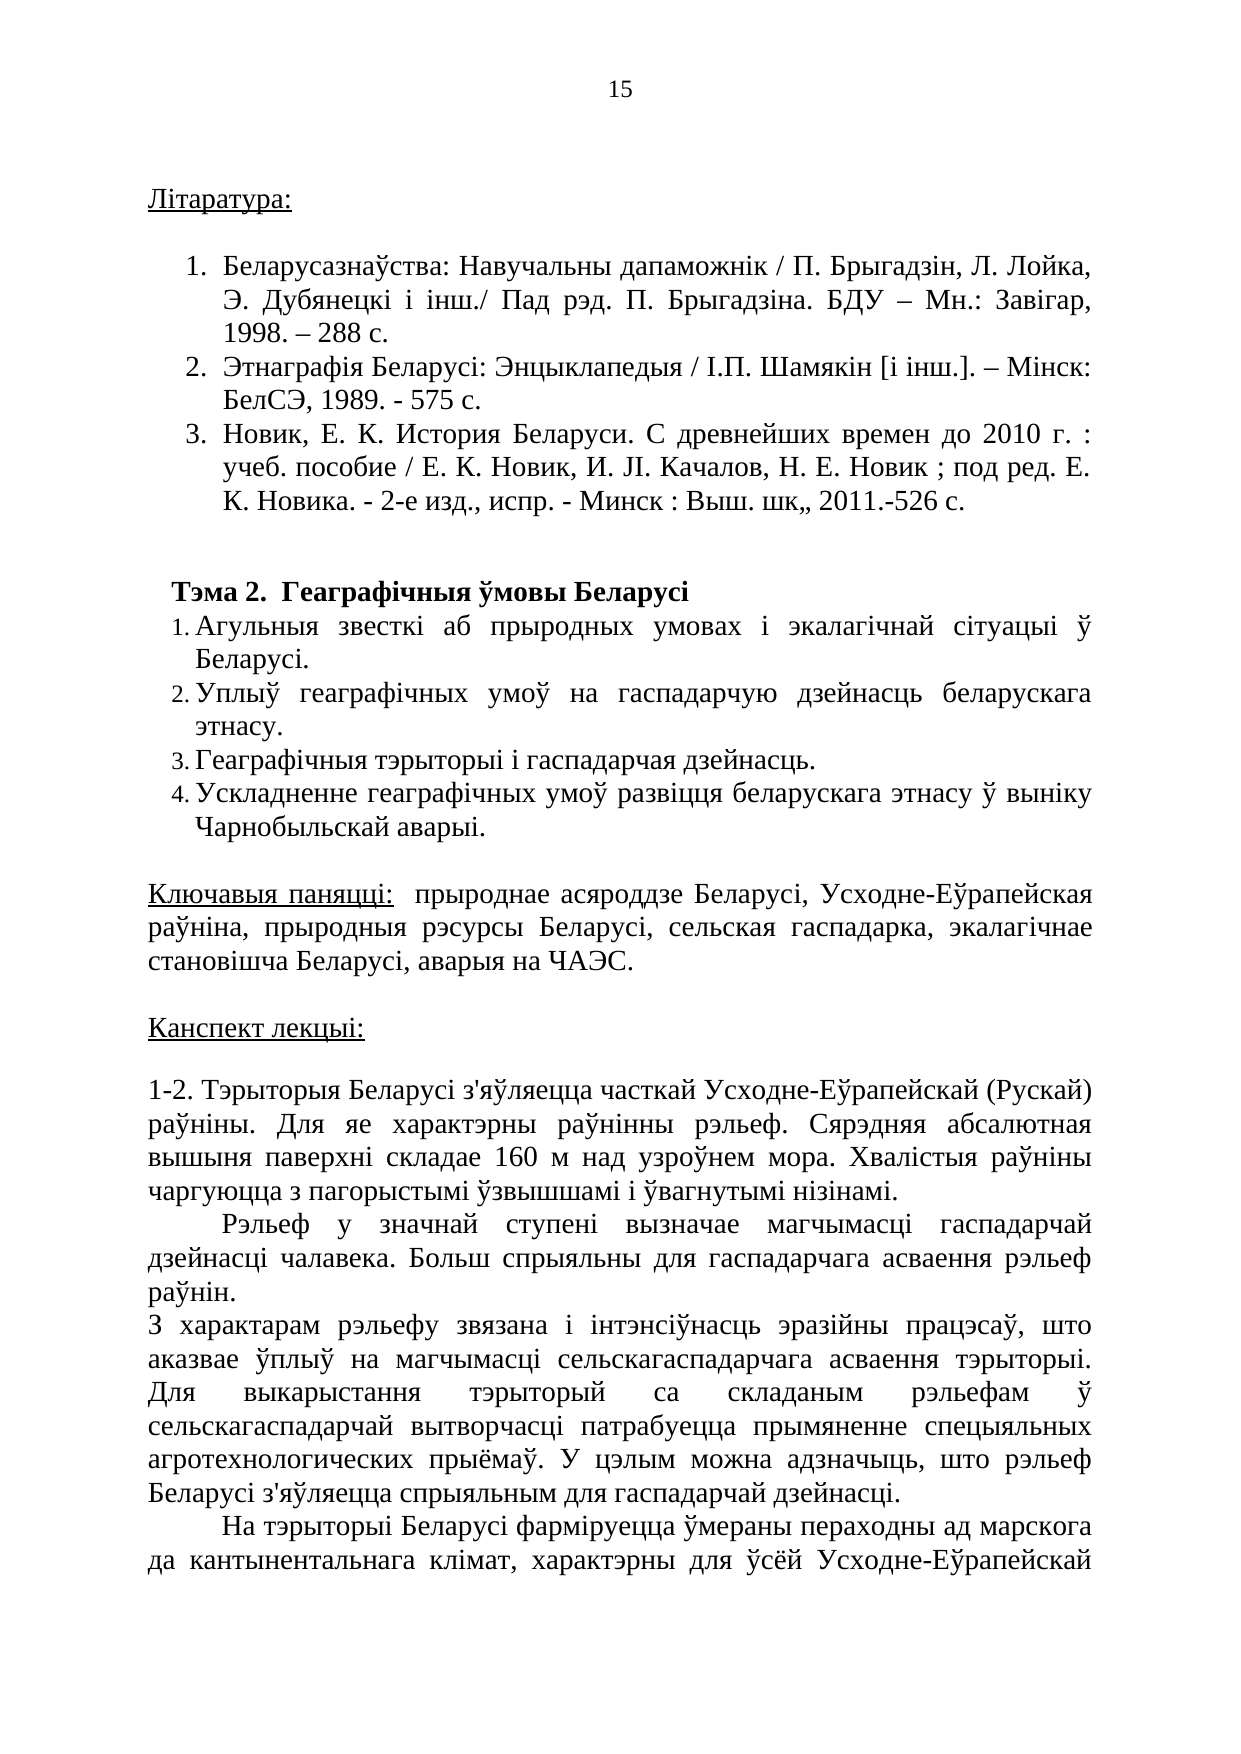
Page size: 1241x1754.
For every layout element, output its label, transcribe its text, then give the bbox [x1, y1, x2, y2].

text Літаратура: [148, 181, 1093, 215]
text Рэльеф у значнай ступені вызначае магчымасці гаспадарчай дзейнасці чалавека. Больш спрыяльны для гаспадарчага асваення рэльеф раўнін. [148, 1207, 1093, 1307]
list Новик, Е. К. История Беларуси. С древнейших времен до 2010 г. : учеб. пособие / Е. К. Новик, И. JI. Качалов, Н. Е. Новик ; под ред. Е. К. Новика. - 2-е изд., испр. - Минск : Выш. шк„ 2011.-526 с. [185, 416, 1093, 517]
text Тэма 2. Геаграфічныя ўмовы Беларусі [171, 574, 1093, 608]
list Ускладненне геаграфічных умоў развіцця беларускага этнасу ў выніку Чарнобыльскай аварыі. [171, 775, 1093, 842]
list Геаграфічныя тэрыторыі і гаспадарчая дзейнасць. [171, 742, 1093, 775]
list Этнаграфiя Беларусi: Энцыклапедыя / І.П. Шамякін [і інш.]. – Мінск: БелСЭ, 1989. - 575 с. [185, 349, 1093, 416]
list Уплыў геаграфічных умоў на гаспадарчую дзейнасць беларускага этнасу. [171, 675, 1093, 742]
list Беларусазнаўства: Навучальны дапаможнік / П. Брыгадзін, Л. Лойка, Э. Дубянецкі і інш./ Пад рэд. П. Брыгадзіна. БДУ – Мн.: Завігар, 1998. – 288 с. [185, 248, 1093, 349]
list Агульныя звесткі аб прыродных умовах і экалагічнай сітуацыі ў Беларусі. [171, 608, 1093, 675]
text З характарам рэльефу звязана і інтэнсіўнасць эразійны працэсаў, што аказвае ўплыў на магчымасці сельскагаспадарчага асваення тэрыторыі. Для выкарыстання тэрыторый са складаным рэльефам ў сельскагаспадарчай вытворчасці патрабуецца прымяненне спецыяльных агротехнологических прыёмаў. У цэлым можна адзначыць, што рэльеф Беларусі з'яўляецца спрыяльным для гаспадарчай дзейнасці. [148, 1307, 1093, 1508]
text Ключавыя паняцці: прыроднае асяроддзе Беларусi, Усходне-Еўрапейская раўніна, прыродныя рэсурсы Беларусi, сельская гаспадарка, экалагiчнае становiшча Беларусi, аварыя на ЧАЭС. [148, 876, 1093, 977]
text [148, 1508, 1093, 1576]
text 1-2. Тэрыторыя Беларусі з'яўляецца часткай Усходне-Еўрапейскай (Рускай) раўніны. Для яе характэрны раўнінны рэльеф. Сярэдняя абсалютная вышыня паверхні складае 160 м над узроўнем мора. Хвалістыя раўніны чаргуюцца з пагорыстымі ўзвышшамі і ўвагнутымі нізінамі. [148, 1072, 1093, 1207]
text Канспект лекцыі: [148, 1010, 1093, 1044]
